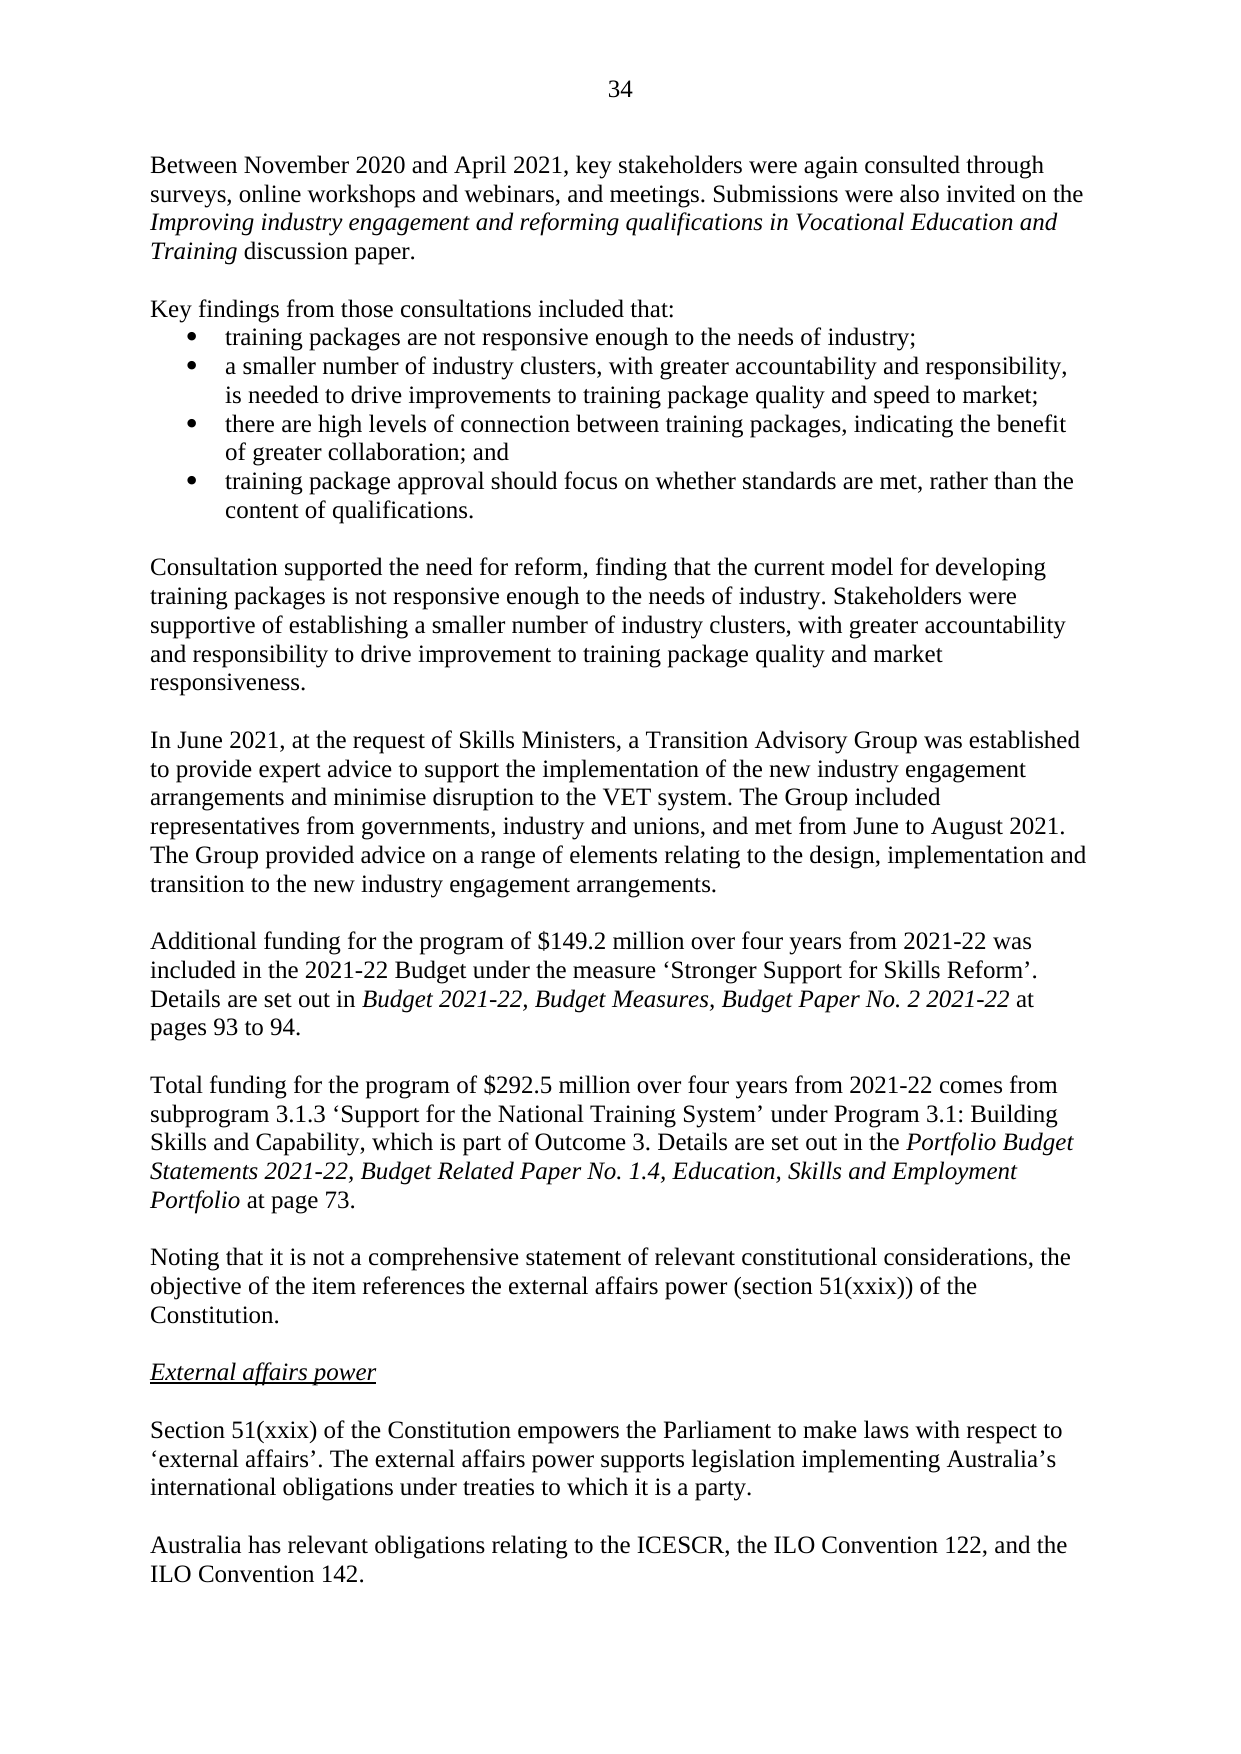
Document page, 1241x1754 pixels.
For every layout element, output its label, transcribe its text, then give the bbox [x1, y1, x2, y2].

list there are high levels of connection between training packages, indicating the benefit of greater collaboration; and [187, 409, 1090, 466]
text Additional funding for the program of $149.2 million over four years from 2021-22 was included in the 2021-22 Budget under the measure ‘Stronger Support for Skills Reform’. Details are set out in Budget 2021-22, Budget Measures, Budget Paper No. 2 2021-22 at pages 93 to 94. [150, 926, 1095, 1041]
text Section 51(xxix) of the Constitution empowers the Parliament to make laws with respect to ‘external affairs’. The external affairs power supports legislation implementing Australia’s international obligations under treaties to which it is a party. [150, 1415, 1090, 1501]
text Total funding for the program of $292.5 million over four years from 2021-22 comes from subprogram 3.1.3 ‘Support for the National Training System’ under Program 3.1: Building Skills and Capability, which is part of Outcome 3. Details are set out in the Portfolio Budget Statements 2021-22, Budget Related Paper No. 1.4, Education, Skills and Employment Portfolio at page 73. [150, 1070, 1090, 1214]
text Noting that it is not a comprehensive statement of relevant constitutional considerations, the objective of the item references the external affairs power (section 51(xxix)) of the Constitution. [150, 1242, 1090, 1329]
list training package approval should focus on whether standards are met, rather than the content of qualifications. [187, 466, 1090, 524]
text Between November 2020 and April 2021, key stakeholders were again consulted through surveys, online workshops and webinars, and meetings. Submissions were also invited on the Improving industry engagement and reforming qualifications in Vocational Education and Training discussion paper. [150, 150, 1090, 265]
text Australia has relevant obligations relating to the ICESCR, the ILO Convention 122, and the ILO Convention 142. [150, 1530, 1090, 1587]
list a smaller number of industry clusters, with greater accountability and responsibility, is needed to drive improvements to training package quality and speed to market; [187, 351, 1090, 409]
list training packages are not responsive enough to the needs of industry; [187, 322, 1090, 351]
text External affairs power [150, 1357, 1090, 1386]
text In June 2021, at the request of Skills Ministers, a Transition Advisory Group was established to provide expert advice to support the implementation of the new industry engagement arrangements and minimise disruption to the VET system. The Group included representatives from governments, industry and unions, and met from June to August 2021. The Group provided advice on a range of elements relating to the design, implementation and transition to the new industry engagement arrangements. [150, 725, 1090, 897]
text Key findings from those consultations included that: [150, 294, 1090, 322]
text Consultation supported the need for reform, finding that the current model for developing training packages is not responsive enough to the needs of industry. Stakeholders were supportive of establishing a smaller number of industry clusters, with greater accountability and responsibility to drive improvement to training package quality and market responsiveness. [150, 552, 1090, 696]
